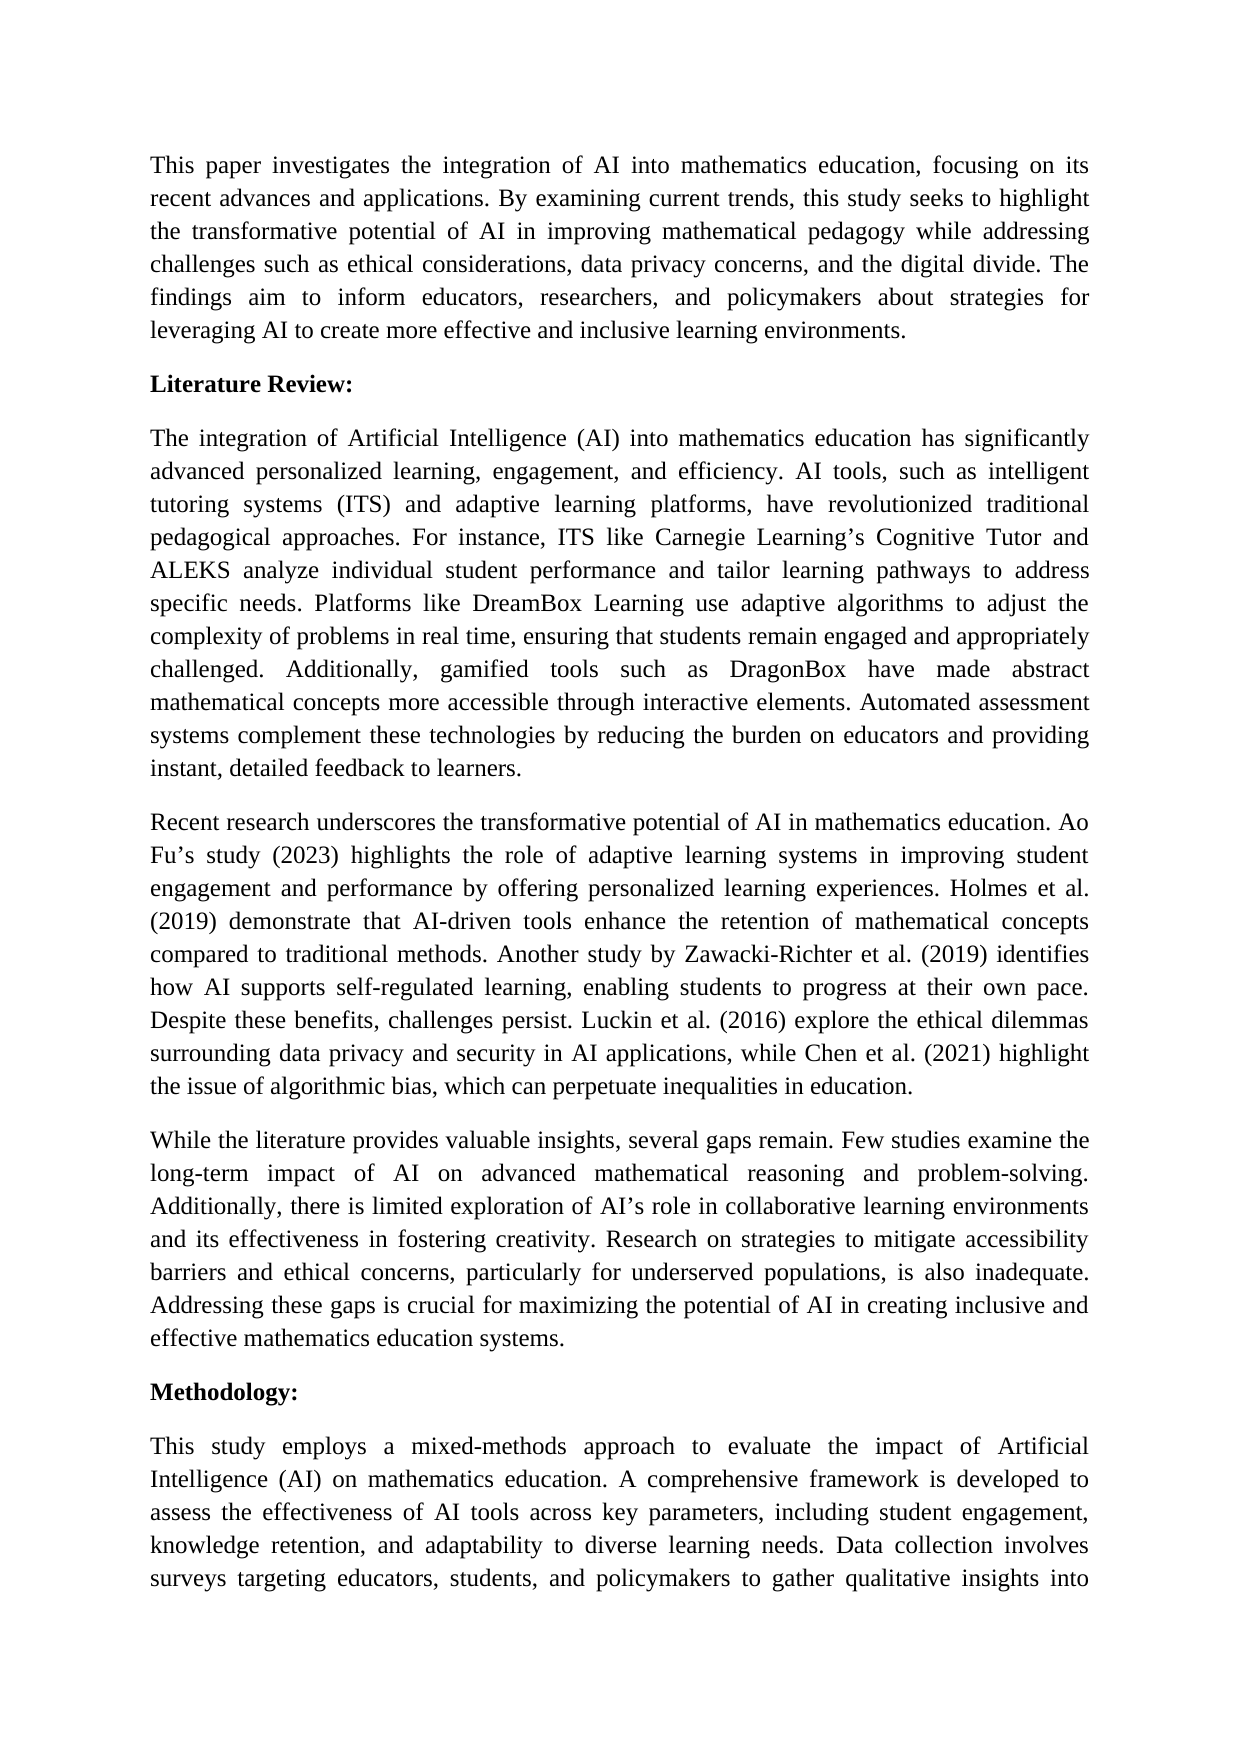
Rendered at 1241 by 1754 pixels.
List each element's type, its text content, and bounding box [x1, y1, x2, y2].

text Literature Review: [150, 369, 1090, 398]
text The integration of Artificial Intelligence (AI) into mathematics education has significantly advanced personalized learning, engagement, and efficiency. AI tools, such as intelligent tutoring systems (ITS) and adaptive learning platforms, have revolutionized traditional pedagogical approaches. For instance, ITS like Carnegie Learning’s Cognitive Tutor and ALEKS analyze individual student performance and tailor learning pathways to address specific needs. Platforms like DreamBox Learning use adaptive algorithms to adjust the complexity of problems in real time, ensuring that students remain engaged and appropriately challenged. Additionally, gamified tools such as DragonBox have made abstract mathematical concepts more accessible through interactive elements. Automated assessment systems complement these technologies by reducing the burden on educators and providing instant, detailed feedback to learners. [150, 423, 1090, 782]
text This paper investigates the integration of AI into mathematics education, focusing on its recent advances and applications. By examining current trends, this study seeks to highlight the transformative potential of AI in improving mathematical pedagogy while addressing challenges such as ethical considerations, data privacy concerns, and the digital divide. The findings aim to inform educators, researchers, and policymakers about strategies for leveraging AI to create more effective and inclusive learning environments. [150, 150, 1090, 344]
text While the literature provides valuable insights, several gaps remain. Few studies examine the long-term impact of AI on advanced mathematical reasoning and problem-solving. Additionally, there is limited exploration of AI’s role in collaborative learning environments and its effectiveness in fostering creativity. Research on strategies to mitigate accessibility barriers and ethical concerns, particularly for underserved populations, is also inadequate. Addressing these gaps is crucial for maximizing the potential of AI in creating inclusive and effective mathematics education systems. [150, 1125, 1090, 1352]
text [150, 1431, 1090, 1592]
text Methodology: [150, 1377, 1090, 1406]
text Recent research underscores the transformative potential of AI in mathematics education. Ao Fu’s study (2023) highlights the role of adaptive learning systems in improving student engagement and performance by offering personalized learning experiences. Holmes et al. (2019) demonstrate that AI-driven tools enhance the retention of mathematical concepts compared to traditional methods. Another study by Zawacki-Richter et al. (2019) identifies how AI supports self-regulated learning, enabling students to progress at their own pace. Despite these benefits, challenges persist. Luckin et al. (2016) explore the ethical dilemmas surrounding data privacy and security in AI applications, while Chen et al. (2021) highlight the issue of algorithmic bias, which can perpetuate inequalities in education. [150, 807, 1090, 1100]
